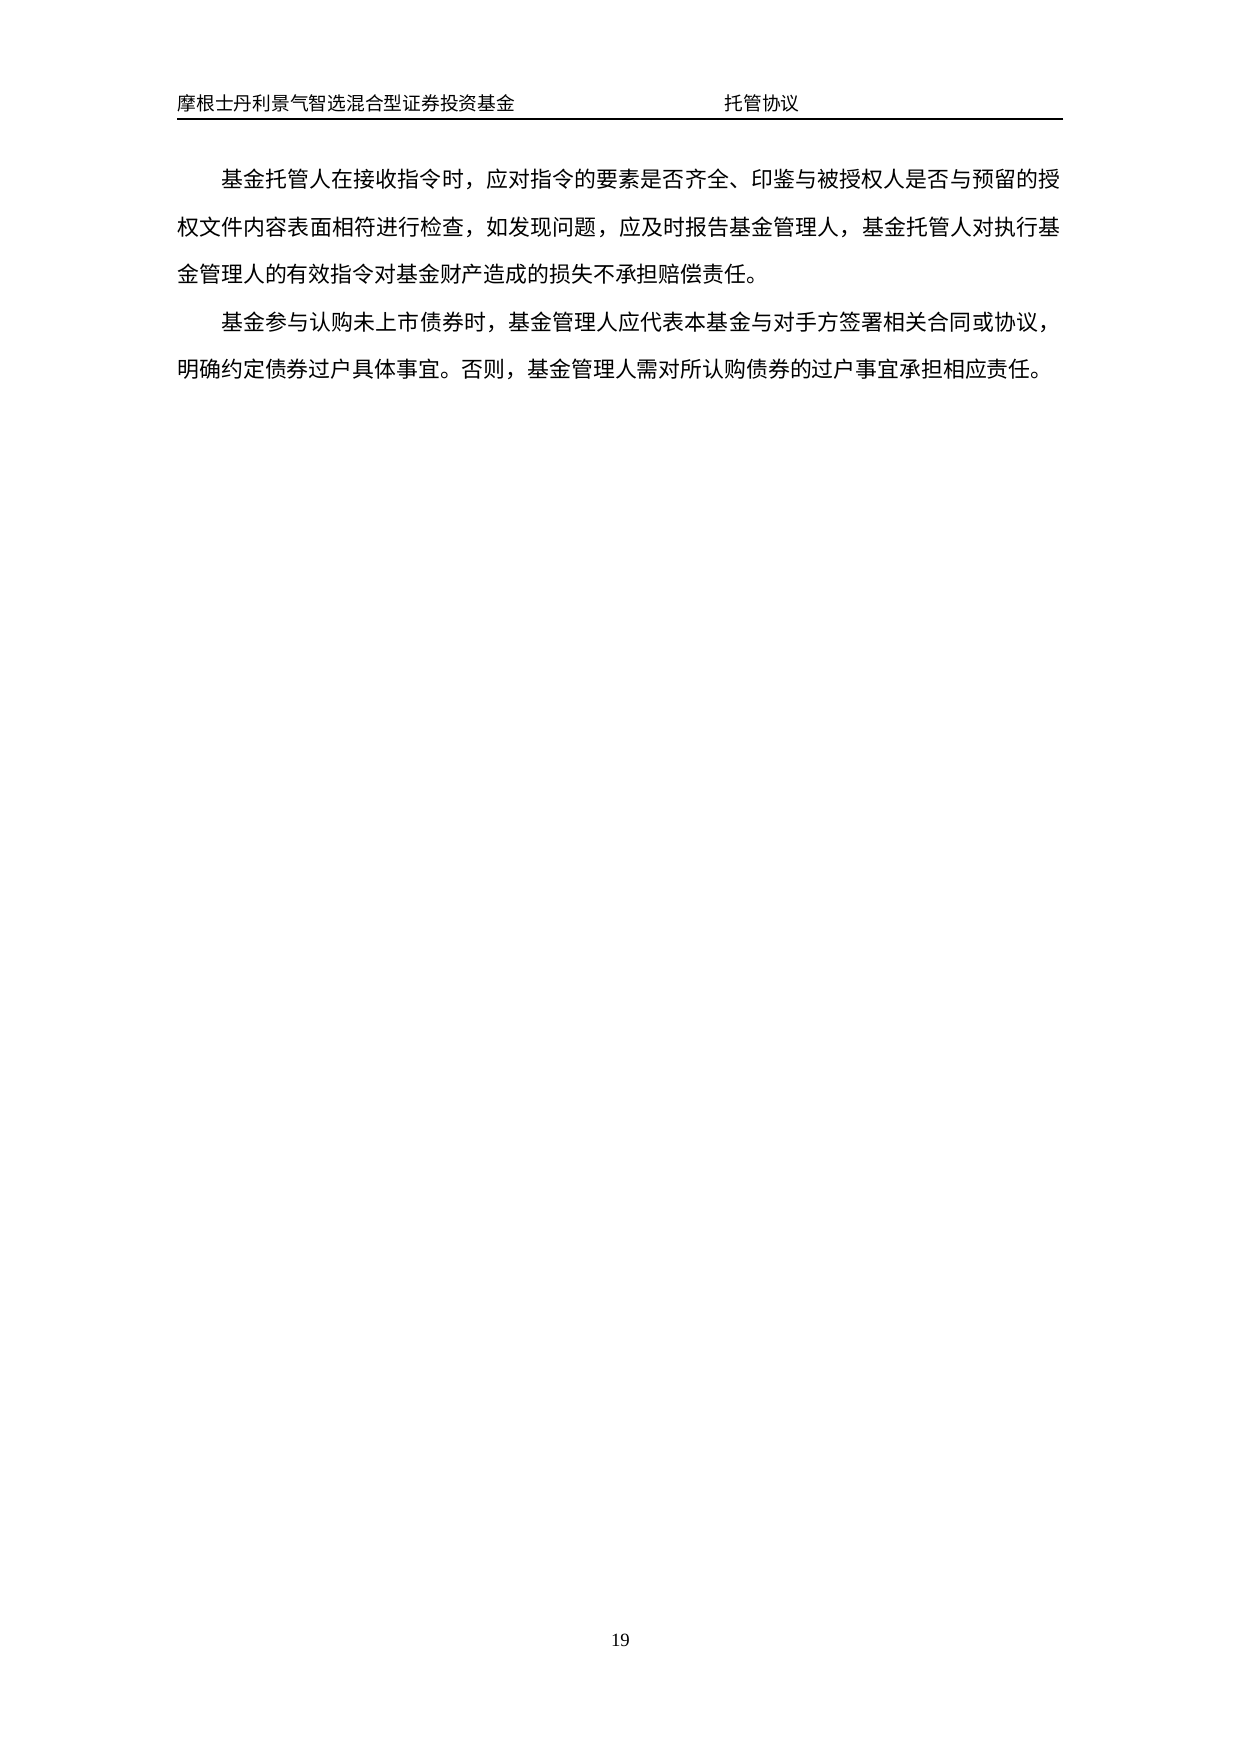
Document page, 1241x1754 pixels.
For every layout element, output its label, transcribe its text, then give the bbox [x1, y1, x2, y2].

text 基金托管人在接收指令时，应对指令的要素是否齐全、印鉴与被授权人是否与预留的授权文件内容表面相符进行检查，如发现问题，应及时报告基金管理人，基金托管人对执行基金管理人的有效指令对基金财产造成的损失不承担赔偿责任。 [177, 162, 1063, 289]
text 基金参与认购未上市债券时，基金管理人应代表本基金与对手方签署相关合同或协议，明确约定债券过户具体事宜。否则，基金管理人需对所认购债券的过户事宜承担相应责任。 [177, 304, 1063, 384]
